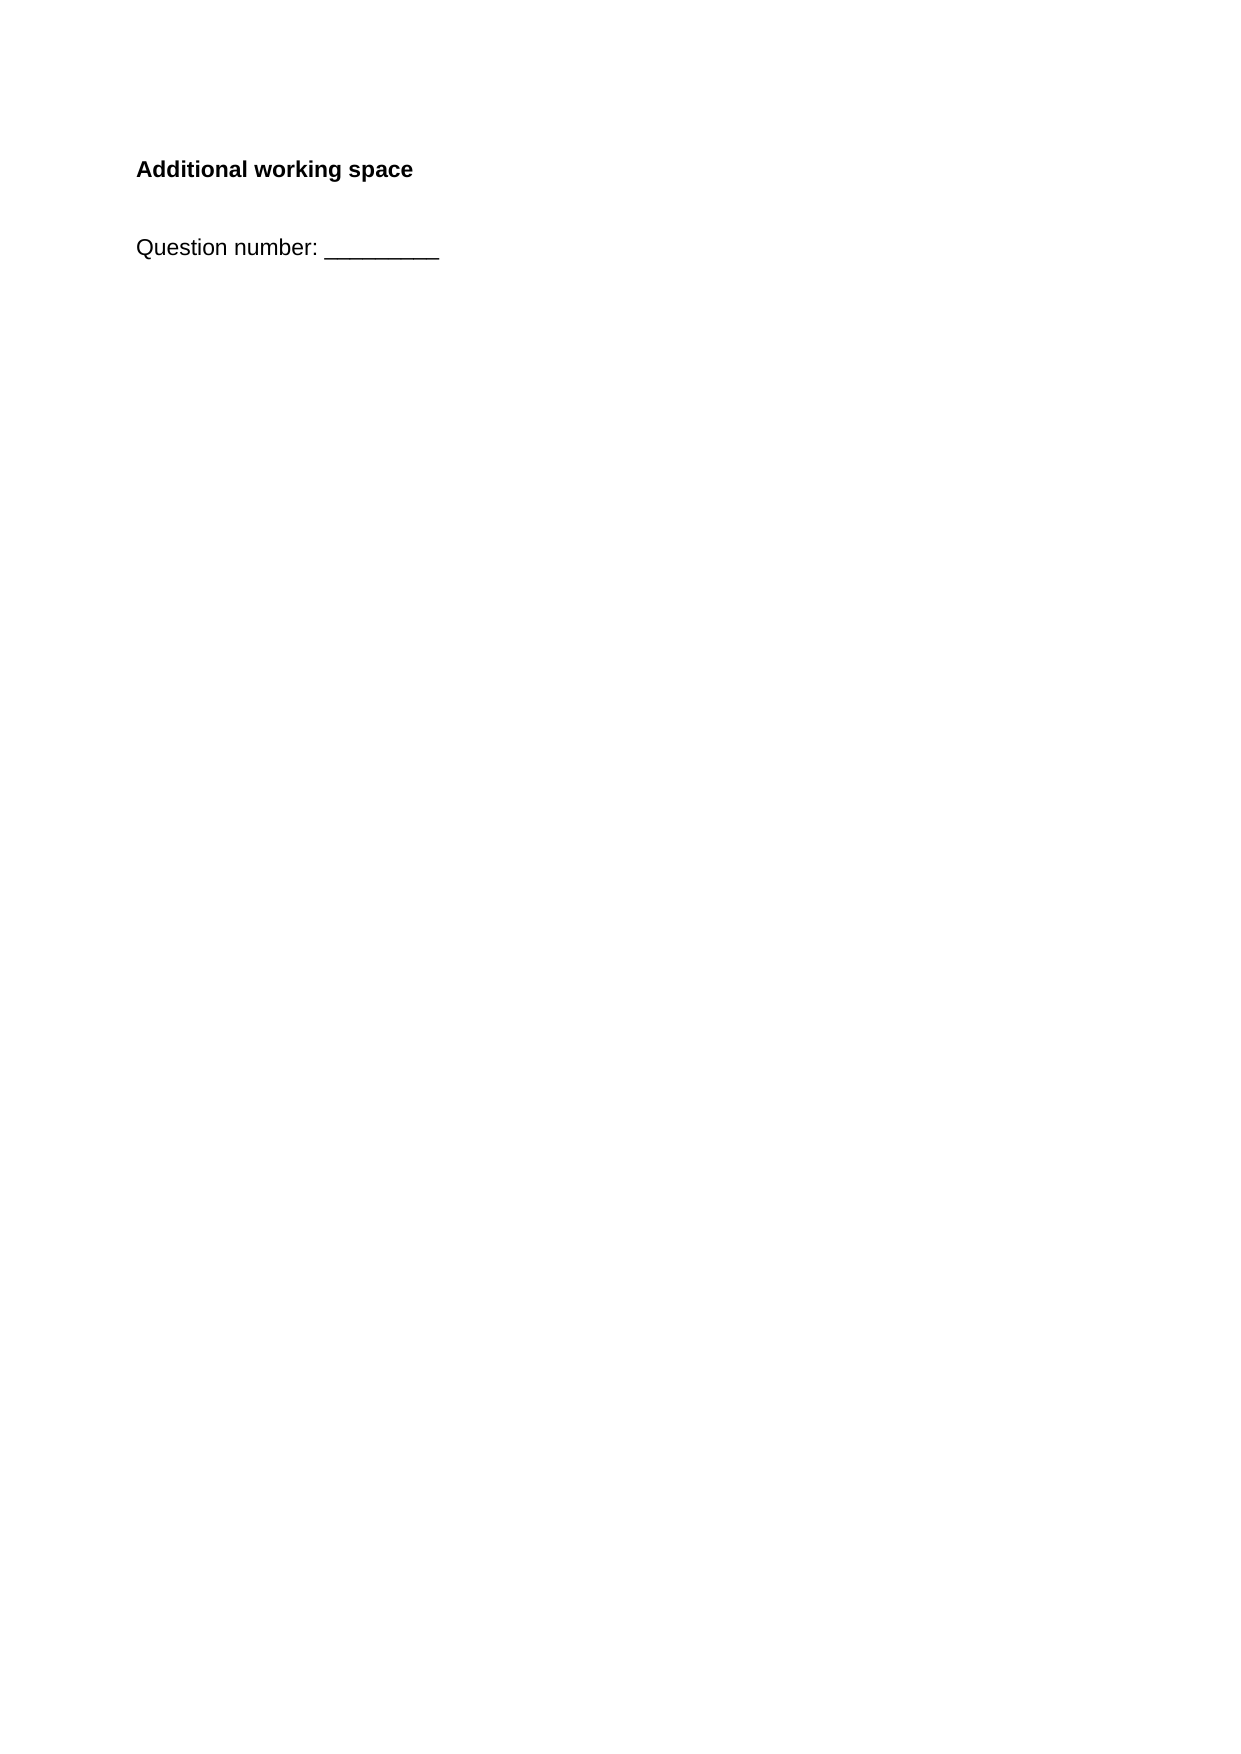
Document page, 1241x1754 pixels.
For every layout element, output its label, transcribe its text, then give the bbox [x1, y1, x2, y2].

text Question number: _________ [136, 234, 1122, 260]
text Additional working space [136, 156, 1122, 183]
